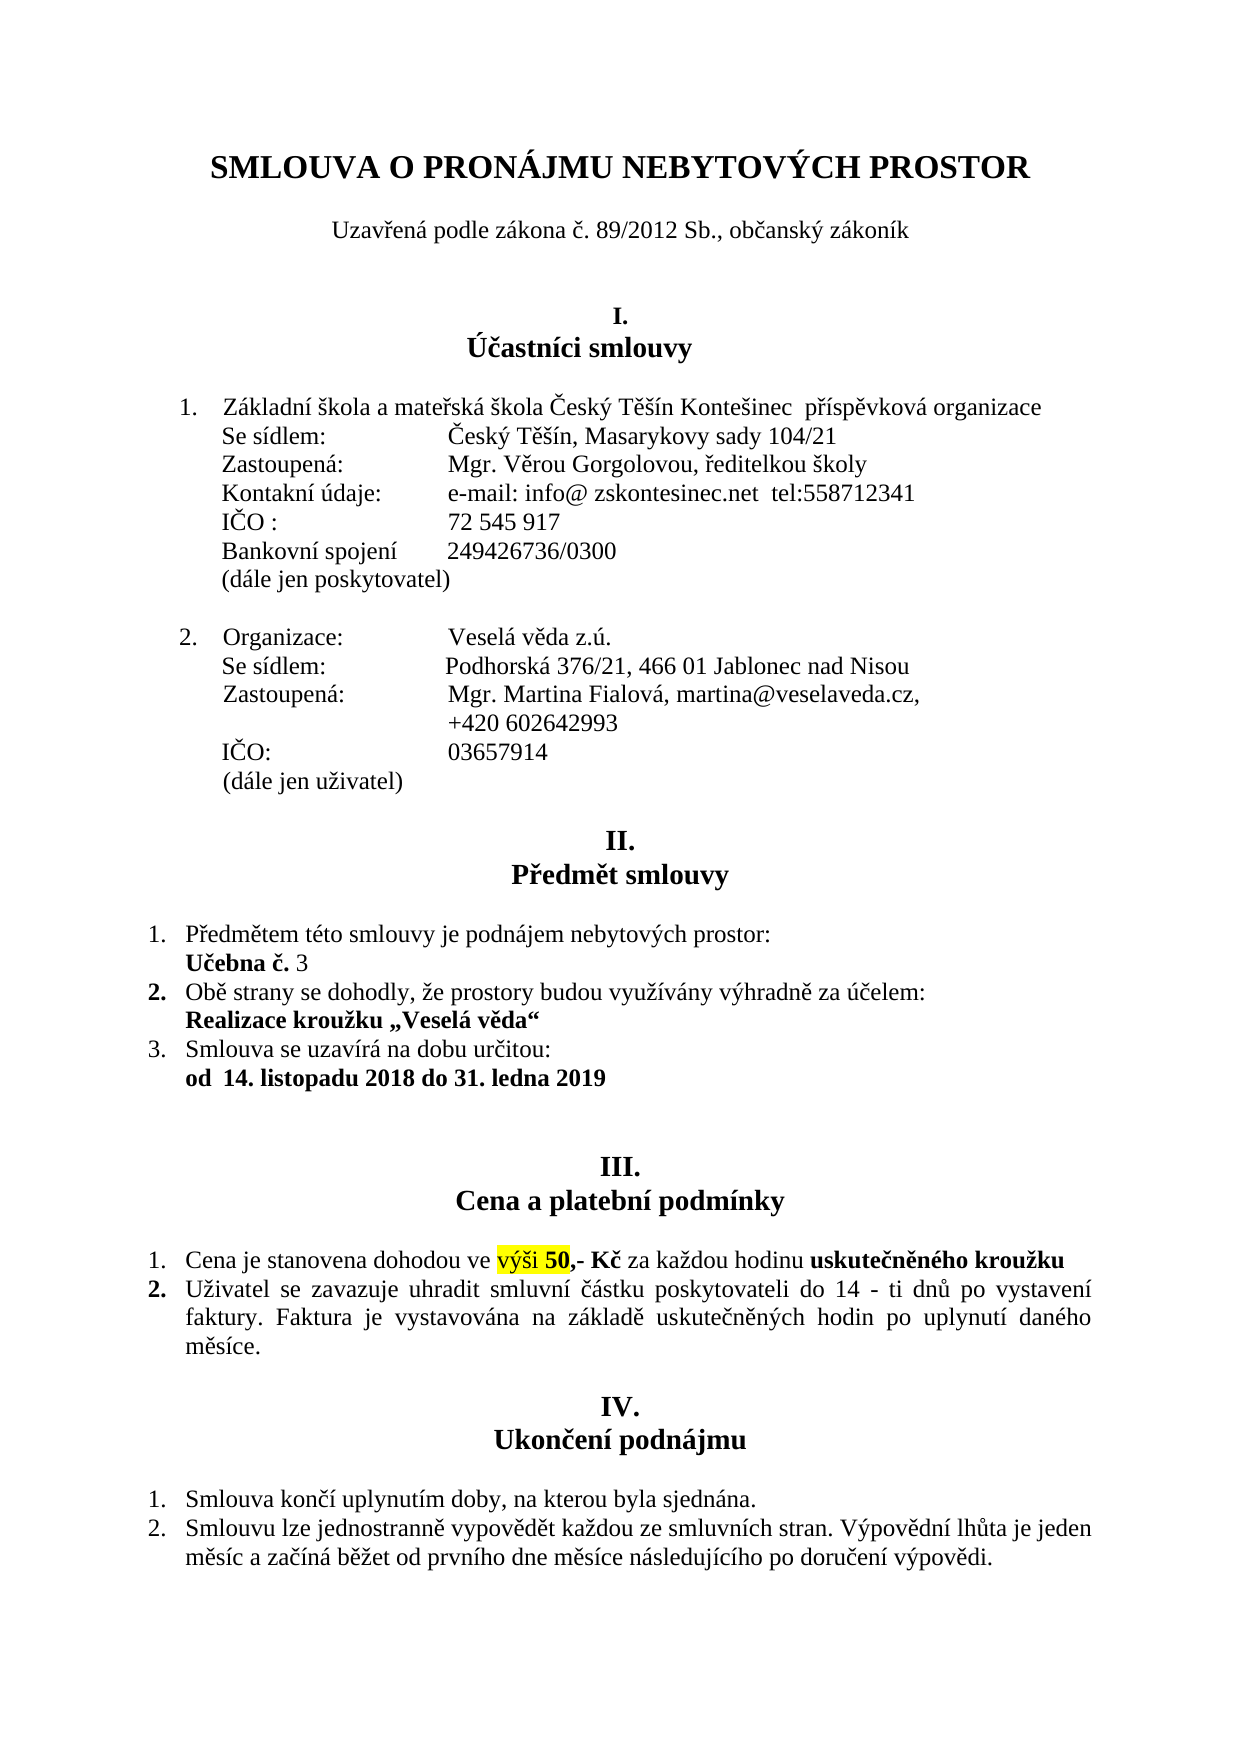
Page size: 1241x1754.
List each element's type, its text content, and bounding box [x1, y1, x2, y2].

text IV. [148, 1389, 1092, 1422]
text III. [148, 1149, 1092, 1183]
list Cena je stanovena dohodou ve výši 50,- Kč za každou hodinu uskutečněného kroužku [570, 1245, 1092, 1274]
list Smlouva končí uplynutím doby, na kterou byla sjednána. [148, 1484, 1092, 1513]
text +420 602642993 [148, 708, 1092, 737]
text I. [148, 301, 1092, 330]
text Uzavřená podle zákona č. 89/2012 Sb., občanský zákoník [148, 215, 1092, 243]
text IČO: 03657914 [148, 737, 1092, 766]
list Předmětem této smlouvy je podnájem nebytových prostor: [148, 919, 1092, 948]
text IČO : 72 545 917 [148, 507, 1092, 536]
text SMLOUVA O PRONÁJMU NEBYTOVÝCH PROSTOR [148, 148, 1092, 186]
text Bankovní spojení 249426736/0300 [148, 536, 1092, 564]
list Obě strany se dohodly, že prostory budou využívány výhradně za účelem: [148, 977, 1092, 1005]
text Ukončení podnájmu [148, 1422, 1092, 1456]
text II. [148, 823, 1092, 857]
text Realizace kroužku „Veselá věda“ [185, 1005, 1092, 1034]
text (dále jen poskytovatel) [148, 564, 1092, 593]
text Zastoupená: Mgr. Martina Fialová, martina@veselaveda.cz, [148, 679, 1092, 708]
list Smlouvu lze jednostranně vypovědět každou ze smluvních stran. Výpovědní lhůta je jeden měsíc a začíná běžet od prvního dne měsíce následujícího po doručení výpovědi. [148, 1513, 1092, 1571]
text Předmět smlouvy [148, 857, 1092, 890]
text Učebna č. 3 [185, 948, 1092, 977]
text (dále jen uživatel) [223, 766, 1092, 794]
text Se sídlem: Český Těšín, Masarykovy sady 104/21 [148, 421, 1092, 449]
text 1. Základní škola a mateřská škola Český Těšín Kontešinec příspěvková organizace [148, 392, 1092, 421]
text Účastníci smlouvy [185, 330, 1092, 363]
text Zastoupená: Mgr. Věrou Gorgolovou, ředitelkou školy [148, 449, 1092, 478]
list Cena je stanovena dohodou ve výši 50,- Kč za každou hodinu uskutečněného kroužku [148, 1245, 497, 1274]
text Se sídlem: Podhorská 376/21, 466 01 Jablonec nad Nisou [148, 651, 1092, 679]
list Uživatel se zavazuje uhradit smluvní částku poskytovateli do 14 - ti dnů po vystavení faktury. Faktura je vystavována na základě uskutečněných hodin po uplynutí daného měsíce. [148, 1274, 1092, 1360]
text Cena a platební podmínky [148, 1183, 1092, 1216]
text 3. Smlouva se uzavírá na dobu určitou: [148, 1034, 1092, 1063]
text Kontakní údaje: e-mail: info@ zskontesinec.net tel:558712341 [148, 478, 1092, 507]
text od 14. listopadu 2018 do 31. ledna 2019 [148, 1063, 1092, 1092]
text 2. Organizace: Veselá věda z.ú. [148, 622, 1092, 651]
